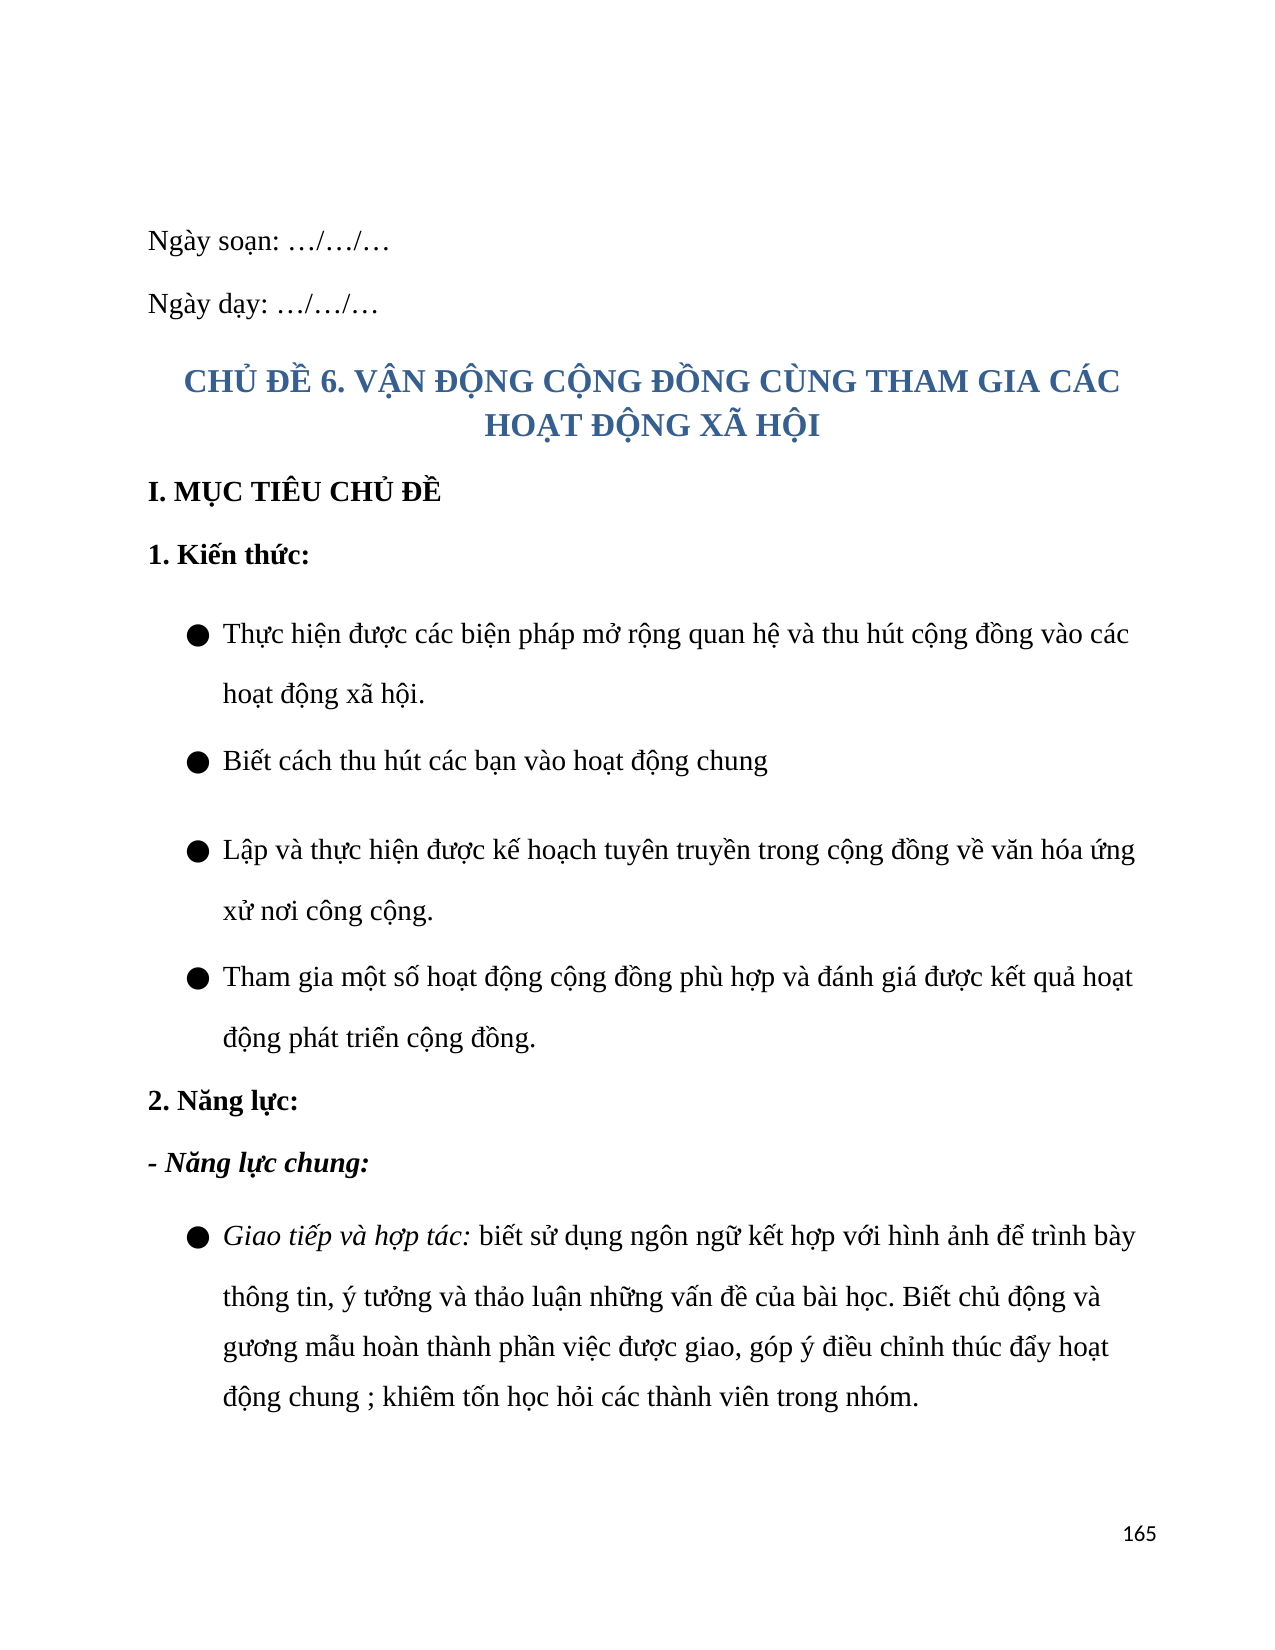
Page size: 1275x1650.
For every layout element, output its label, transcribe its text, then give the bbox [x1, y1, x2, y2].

list Thực hiện được các biện pháp mở rộng quan hệ và thu hút cộng đồng vào các hoạt động xã hội. [185, 600, 1157, 710]
list Lập và thực hiện được kế hoạch tuyên truyền trong cộng đồng về văn hóa ứng xử nơi công cộng. [185, 816, 1157, 927]
text Ngày dạy: …/…/… [148, 286, 1157, 319]
text 2. Năng lực: [148, 1083, 1157, 1116]
text - Năng lực chung: [148, 1146, 1157, 1179]
text 1. Kiến thức: [148, 537, 1157, 571]
list Tham gia một số hoạt động cộng đồng phù hợp và đánh giá được kết quả hoạt động phát triển cộng đồng. [185, 943, 1157, 1053]
list Giao tiếp và hợp tác: biết sử dụng ngôn ngữ kết hợp với hình ảnh để trình bày thông tin, ý tưởng và thảo luận những vấn đề của bài học. Biết chủ động và gương mẫu hoàn thành phần việc được giao, góp ý điều chỉnh thúc đẩy hoạt động chung ; khiêm tốn học hỏi các thành viên trong nhóm. [185, 1202, 1174, 1413]
subtitle CHỦ ĐỀ 6. VẬN ĐỘNG CỘNG ĐỒNG CÙNG THAM GIA CÁC HOẠT ĐỘNG XÃ HỘI [148, 361, 1157, 443]
text Ngày soạn: …/…/… [148, 223, 1157, 257]
list Biết cách thu hút các bạn vào hoạt động chung [185, 727, 1157, 787]
text I. MỤC TIÊU CHỦ ĐỀ [148, 474, 1157, 508]
